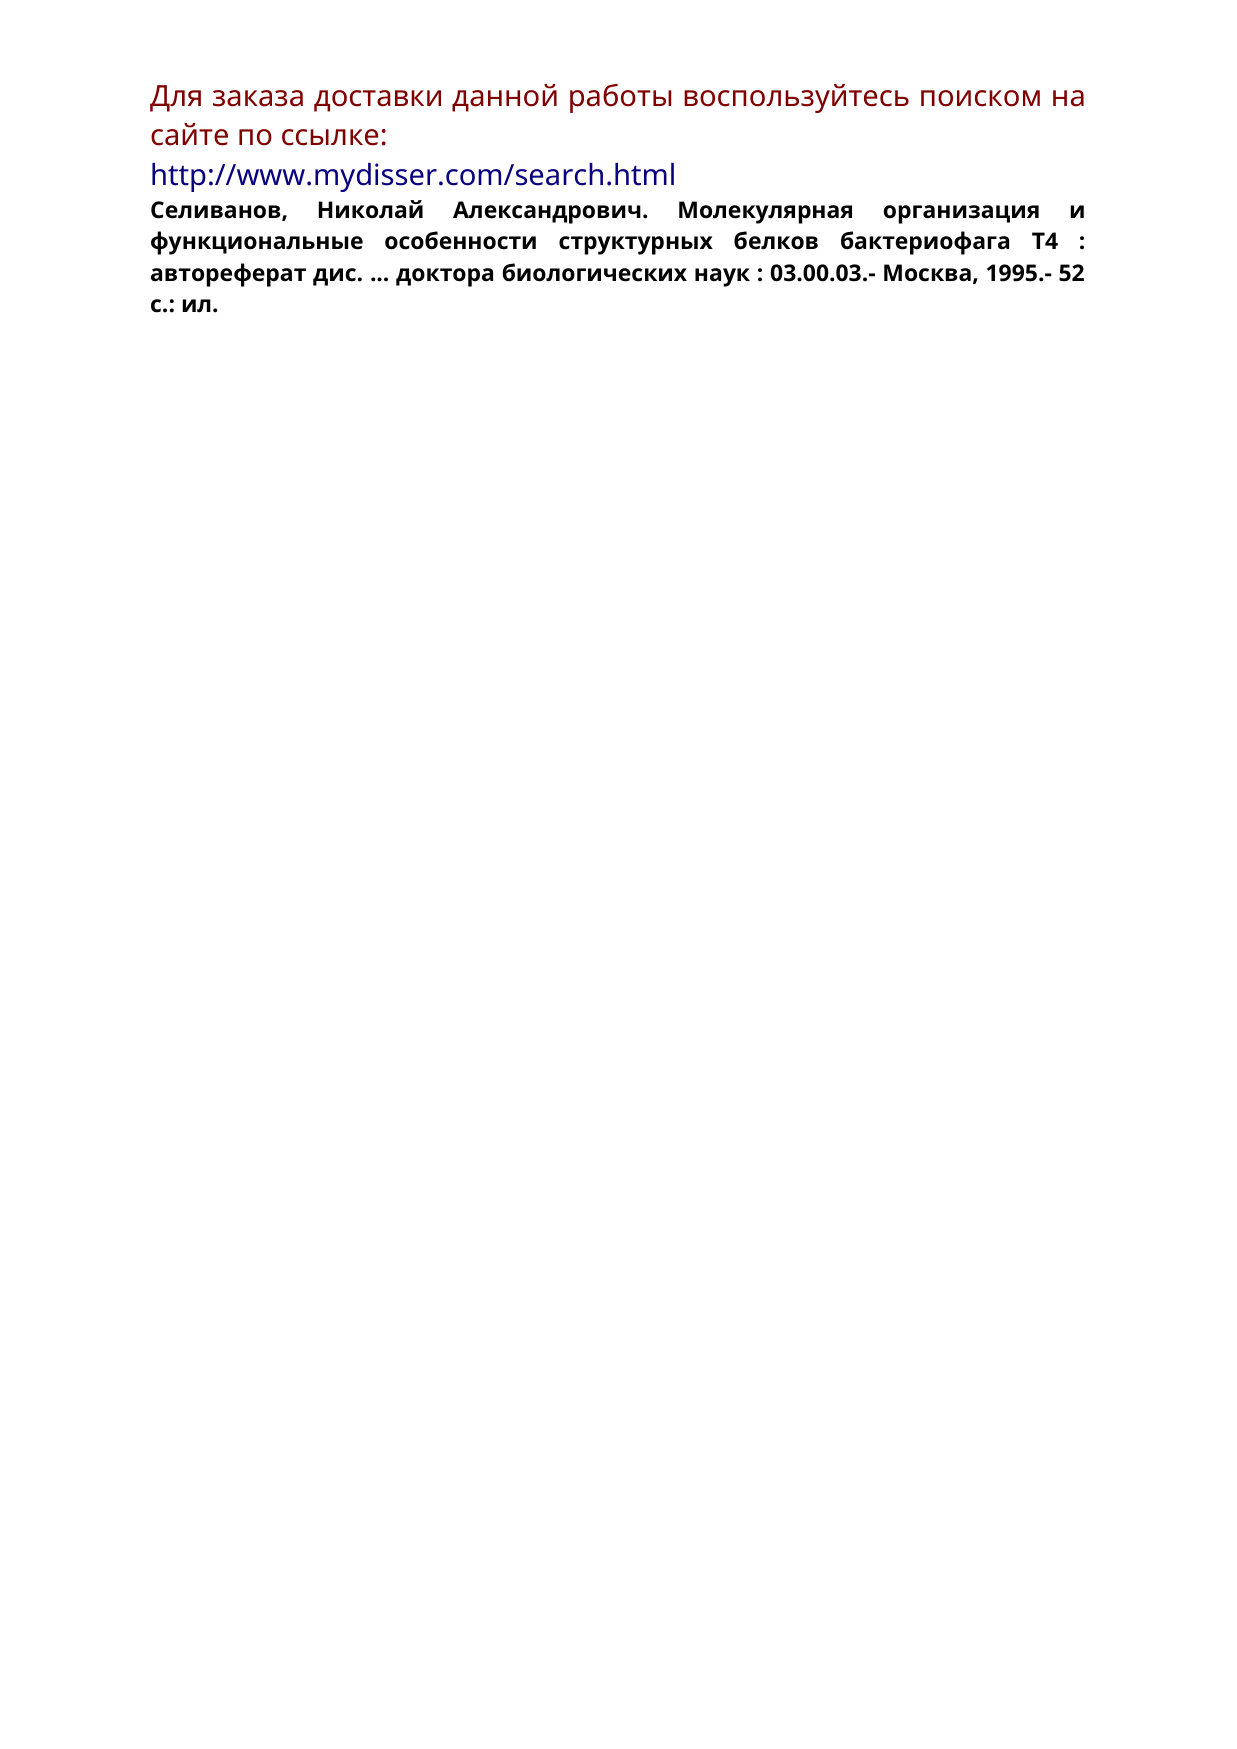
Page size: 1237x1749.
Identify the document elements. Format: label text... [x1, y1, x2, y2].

text Селиванов, Николай Александрович. Молекулярная организация и функциональные особенности структурных белков бактериофага Т4 : автореферат дис. ... доктора биологических наук : 03.00.03.- Москва, 1995.- 52 с.: ил. [150, 194, 1086, 319]
